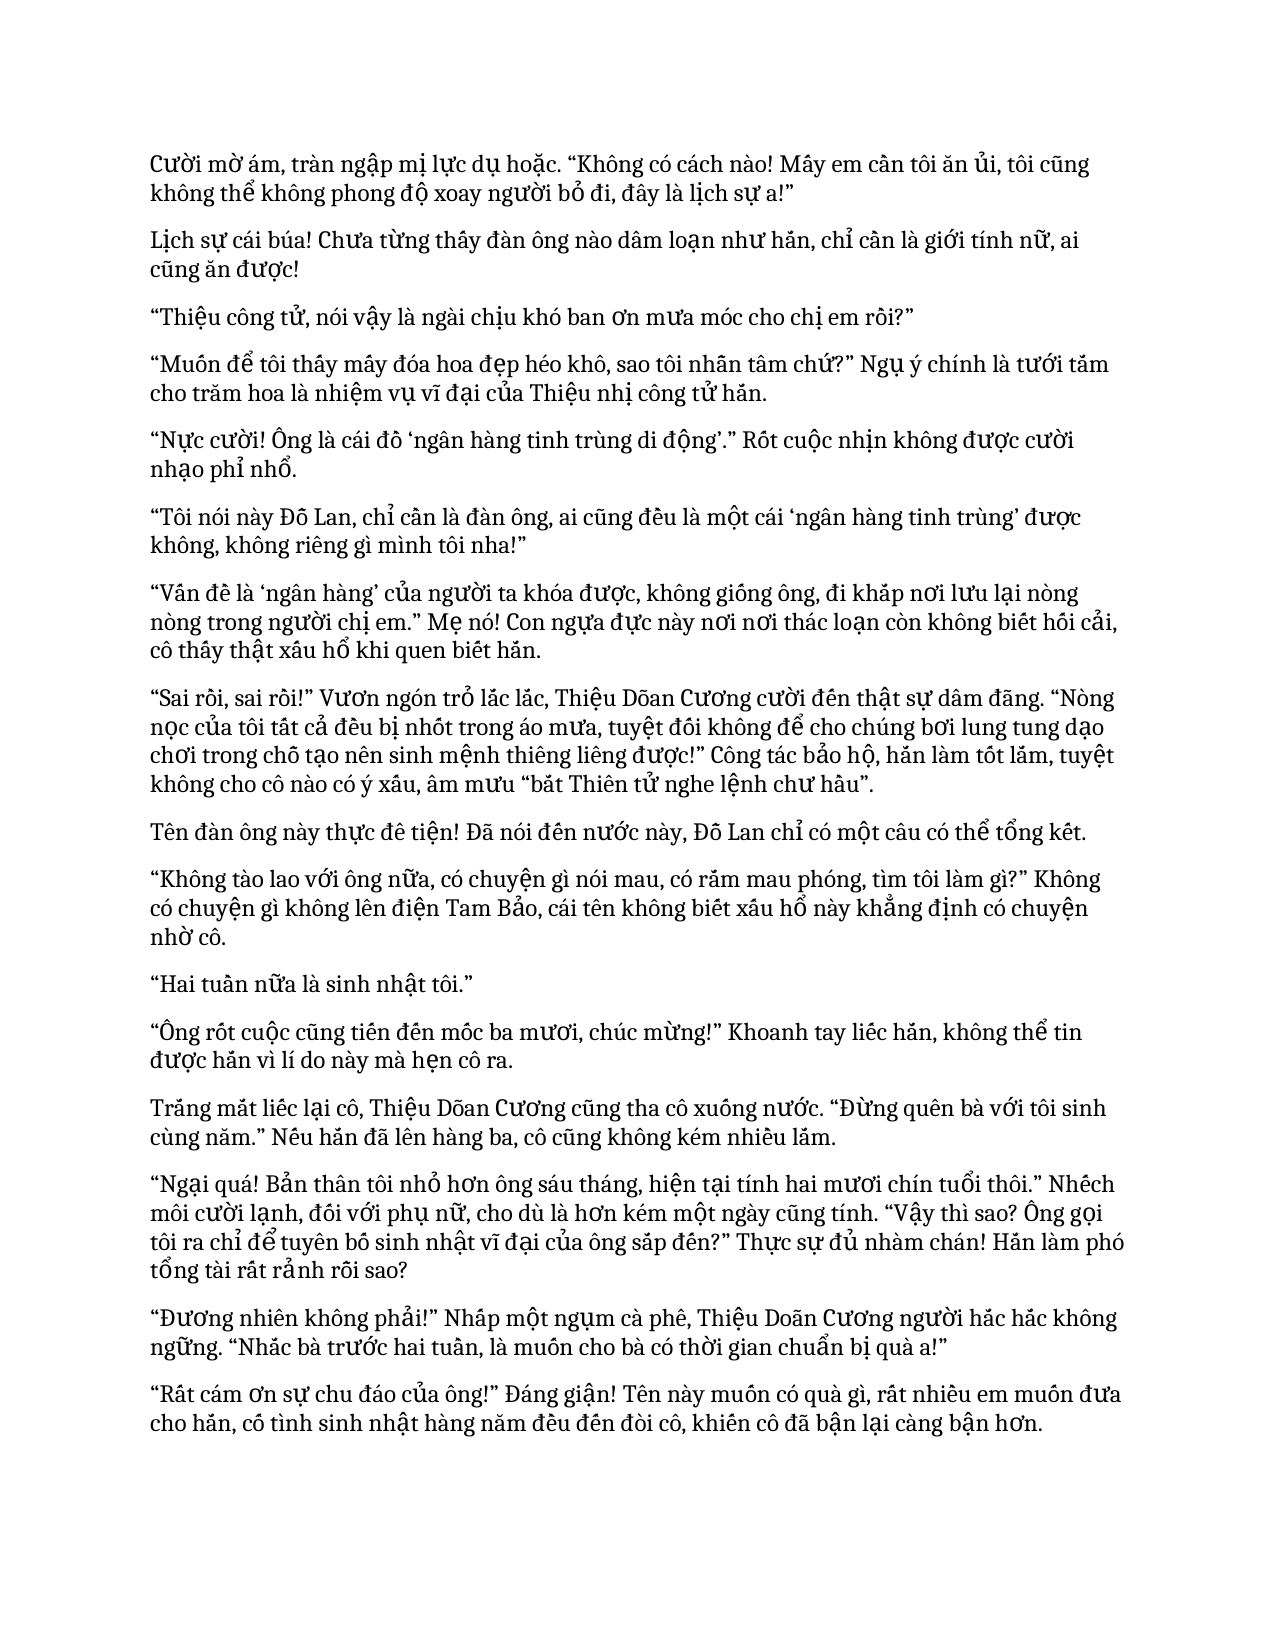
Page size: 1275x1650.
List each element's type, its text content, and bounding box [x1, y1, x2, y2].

text “Ông rốt cuộc cũng tiến đến mốc ba mươi, chúc mừng!” Khoanh tay liếc hắn, không thể tin được hắn vì lí do này mà hẹn cô ra. [150, 1017, 1125, 1075]
text “Không tào lao với ông nữa, có chuyện gì nói mau, có rắm mau phóng, tìm tôi làm gì?” Không có chuyện gì không lên điện Tam Bảo, cái tên không biết xấu hổ này khẳng định có chuyện nhờ cô. [150, 865, 1125, 951]
text “Nực cười! Ông là cái đồ ‘ngân hàng tinh trùng di động’.” Rốt cuộc nhịn không được cười nhạo phỉ nhổ. [150, 426, 1125, 484]
text “Hai tuần nữa là sinh nhật tôi.” [150, 970, 1125, 999]
text Tên đàn ông này thực đê tiện! Đã nói đến nước này, Đỗ Lan chỉ có một câu có thể tổng kết. [150, 817, 1125, 846]
text “Đương nhiên không phải!” Nhấp một ngụm cà phê, Thiệu Doãn Cương người hắc hắc không ngững. “Nhắc bà trước hai tuần, là muốn cho bà có thời gian chuẩn bị quà a!” [150, 1304, 1125, 1361]
text “Tôi nói này Đỗ Lan, chỉ cần là đàn ông, ai cũng đều là một cái ‘ngân hàng tinh trùng’ được không, không riêng gì mình tôi nha!” [150, 502, 1125, 560]
text “Sai rồi, sai rồi!” Vươn ngón trỏ lắc lắc, Thiệu Dõan Cương cười đến thật sự dâm đãng. “Nòng nọc của tôi tất cả đều bị nhốt trong áo mưa, tuyệt đối không để cho chúng bơi lung tung dạo chơi trong chỗ tạo nên sinh mệnh thiêng liêng được!” Công tác bảo hộ, hắn làm tốt lắm, tuyệt không cho cô nào có ý xấu, âm mưu “bắt Thiên tử nghe lệnh chư hầu”. [150, 684, 1125, 799]
text “Thiệu công tử, nói vậy là ngài chịu khó ban ơn mưa móc cho chị em rồi?” [150, 302, 1125, 331]
text Trắng mắt liếc lại cô, Thiệu Dõan Cương cũng tha cô xuống nước. “Đừng quên bà với tôi sinh cùng năm.” Nếu hắn đã lên hàng ba, cô cũng không kém nhiều lắm. [150, 1094, 1125, 1151]
text “Vấn đề là ‘ngân hàng’ của người ta khóa được, không giống ông, đi khắp nơi lưu lại nòng nòng trong người chị em.” Mẹ nó! Con ngựa đực này nơi nơi thác loạn còn không biết hối cải, cô thấy thật xấu hổ khi quen biết hắn. [150, 579, 1125, 665]
text “Rất cám ơn sự chu đáo của ông!” Đáng giận! Tên này muốn có quà gì, rất nhiều em muốn đưa cho hắn, cố tình sinh nhật hàng năm đều đến đòi cô, khiến cô đã bận lại càng bận hơn. [150, 1380, 1125, 1437]
text Lịch sự cái búa! Chưa từng thấy đàn ông nào dâm loạn như hắn, chỉ cần là giới tính nữ, ai cũng ăn được! [150, 226, 1125, 284]
text “Muốn để tôi thấy mấy đóa hoa đẹp héo khô, sao tôi nhẫn tâm chứ?” Ngụ ý chính là tưới tắm cho trăm hoa là nhiệm vụ vĩ đại của Thiệu nhị công tử hắn. [150, 350, 1125, 407]
text “Ngại quá! Bản thân tôi nhỏ hơn ông sáu tháng, hiện tại tính hai mươi chín tuổi thôi.” Nhếch môi cười lạnh, đối với phụ nữ, cho dù là hơn kém một ngày cũng tính. “Vậy thì sao? Ông gọi tôi ra chỉ để tuyên bố sinh nhật vĩ đại của ông sắp đến?” Thực sự đủ nhàm chán! Hắn làm phó tổng tài rất rảnh rỗi sao? [150, 1170, 1125, 1285]
text Cười mờ ám, tràn ngập mị lực dụ hoặc. “Không có cách nào! Mấy em cần tôi ăn ủi, tôi cũng không thể không phong độ xoay người bỏ đi, đây là lịch sự a!” [150, 150, 1125, 207]
